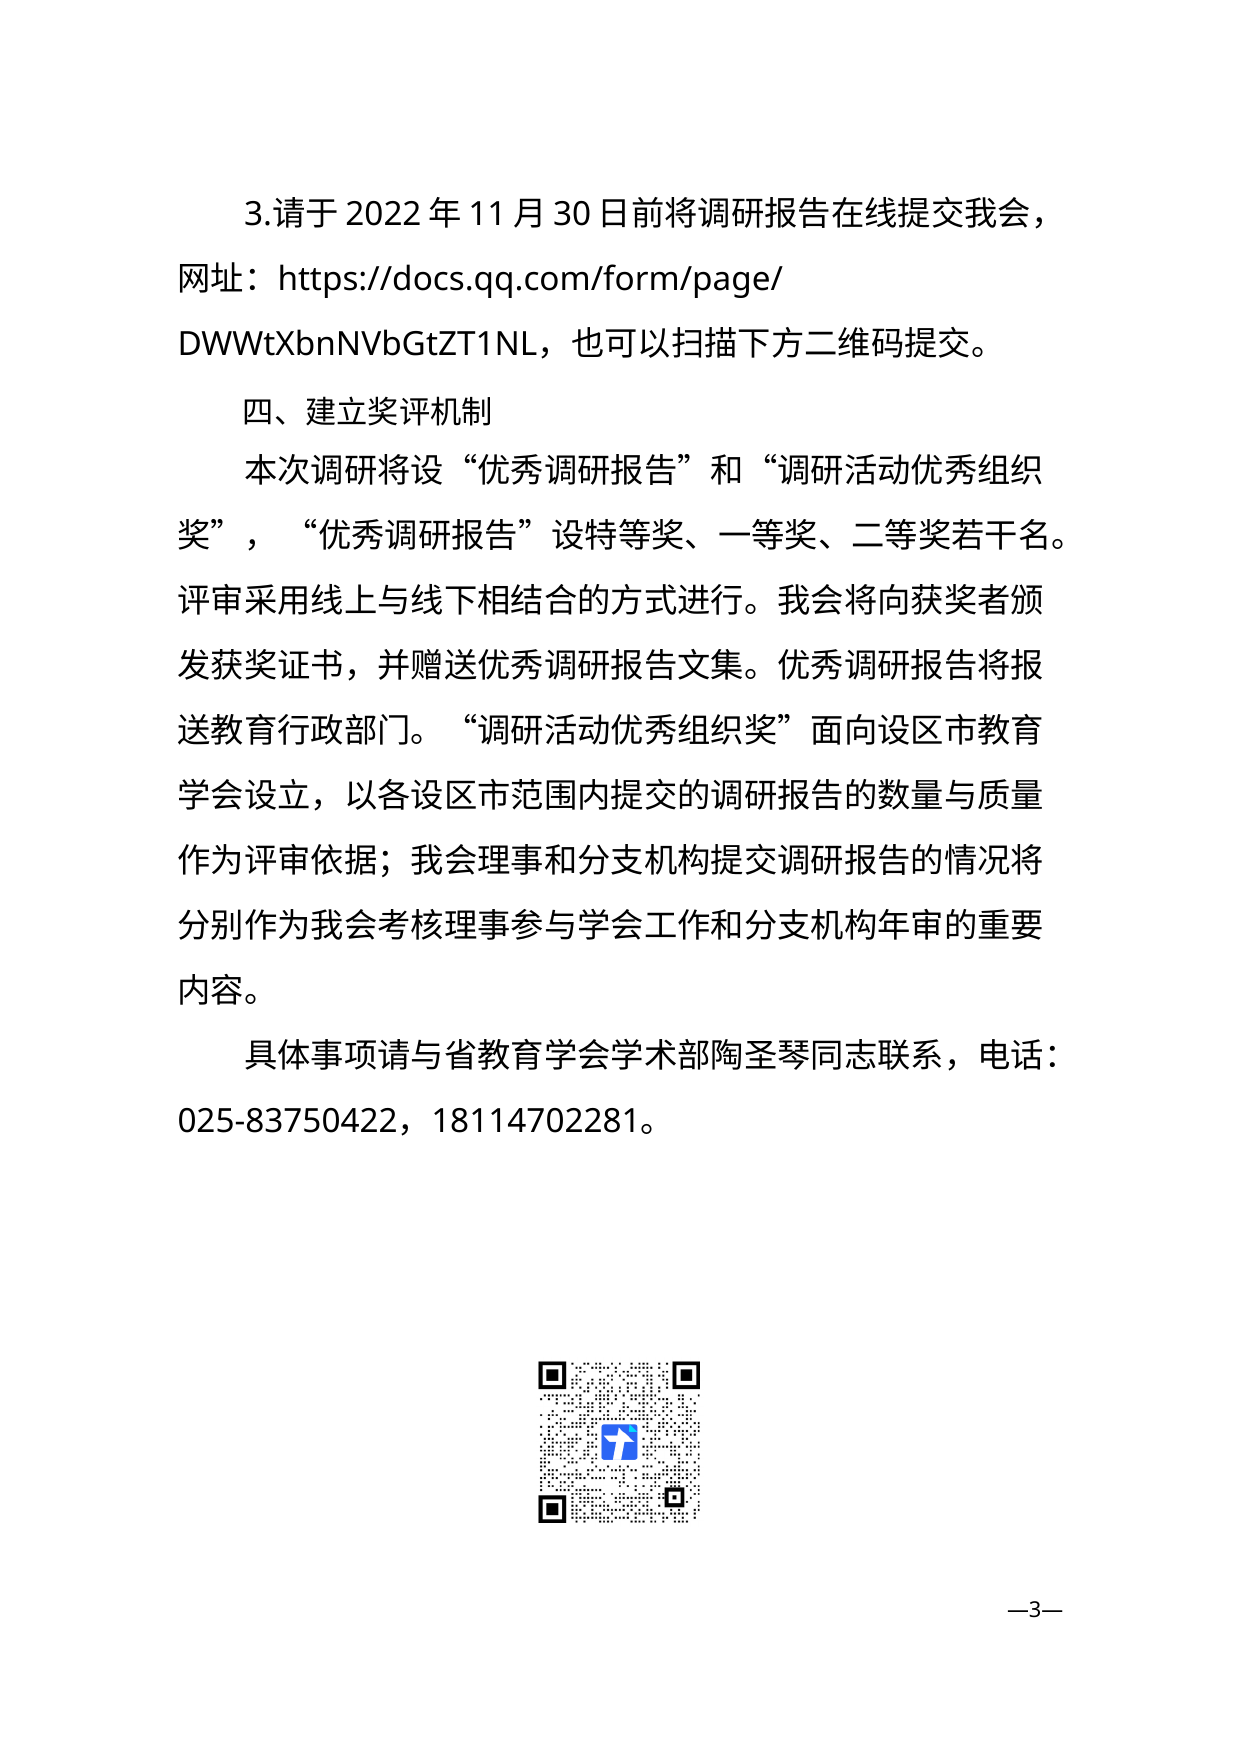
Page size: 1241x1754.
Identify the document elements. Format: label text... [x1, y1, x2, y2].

text 具体事项请与省教育学会学术部陶圣琴同志联系，电话：025-83750422，18114702281。 [177, 1021, 1063, 1151]
text 本次调研将设“优秀调研报告”和“调研活动优秀组织奖”， “优秀调研报告”设特等奖、一等奖、二等奖若干名。评审采用线上与线下相结合的方式进行。我会将向获奖者颁发获奖证书，并赠送优秀调研报告文集。优秀调研报告将报送教育行政部门。“调研活动优秀组织奖”面向设区市教育学会设立，以各设区市范围内提交的调研报告的数量与质量作为评审依据；我会理事和分支机构提交调研报告的情况将分别作为我会考核理事参与学会工作和分支机构年审的重要内容。 [177, 436, 1063, 1021]
picture [535, 1357, 705, 1527]
text 3.请于2022年11月30日前将调研报告在线提交我会，网址：https://docs.qq.com/form/page/DWWtXbnNVbGtZT1NL，也可以扫描下方二维码提交。 [177, 178, 1063, 373]
text 四、建立奖评机制 [180, 373, 1063, 436]
